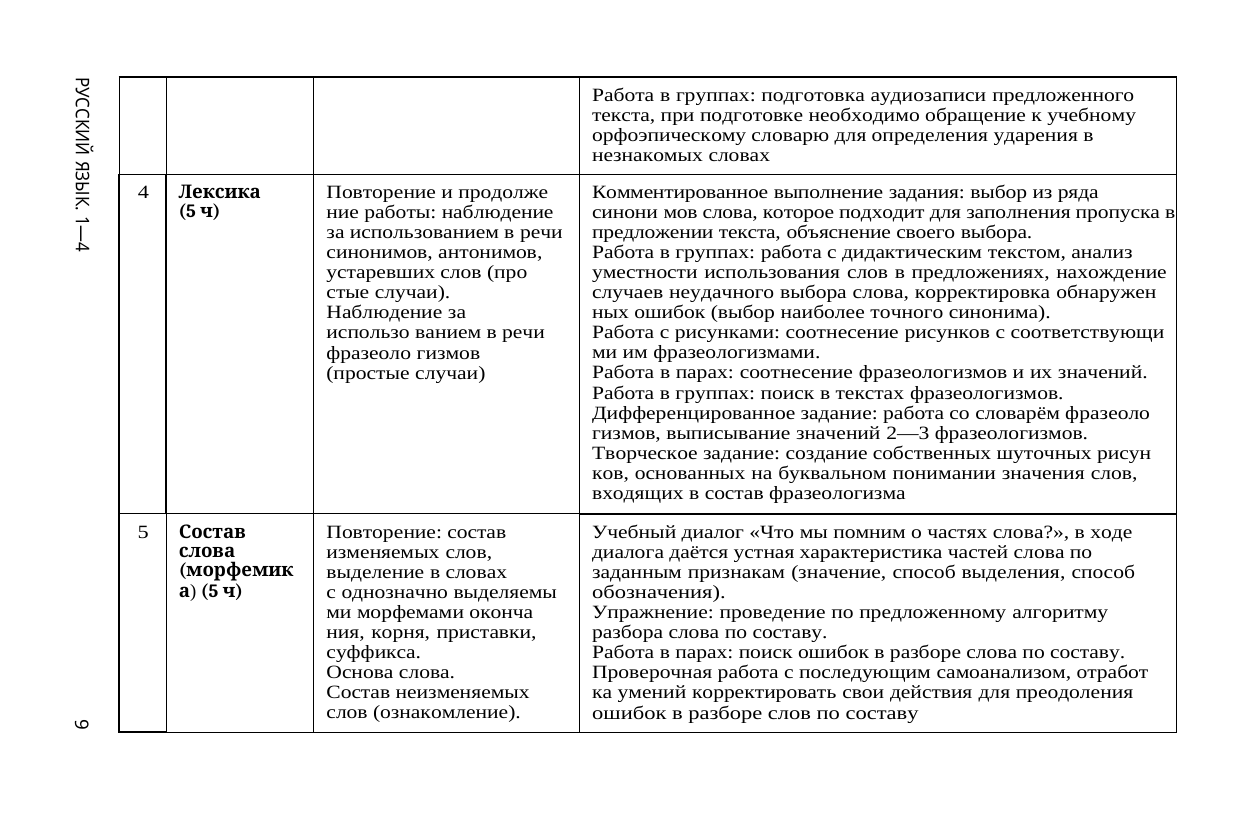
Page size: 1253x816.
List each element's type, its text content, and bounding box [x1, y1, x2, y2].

table_cell Повторение: состав изменяемых слов, выделение в словах с однозначно выделяемы­ ми морфемами оконча­ ния, корня, приставки, суффикса. Основа слова. Состав неизменяемых слов (ознакомление). [314, 514, 579, 731]
table_header [314, 78, 579, 174]
table_cell Повторение и продолже­ ние работы: наблюдение за использованием в речи синонимов, антонимов, устаревших слов (про­ стые случаи). Наблюдение за использо­ ванием в речи фразеоло­ гизмов (простые случаи) [314, 175, 579, 513]
table_cell Комментированное выполнение задания: выбор из ряда синони­ мов слова, которое подходит для заполнения пропуска в предложении текста, объяснение своего выбора. Работа в группах: работа с дидактическим текстом, анализ уместности использования слов в предложениях, нахождение случаев неудачного выбора слова, корректировка обнаружен­ ных ошибок (выбор наиболее точного синонима). Работа с рисунками: соотнесение рисунков с соответствующи­ ми им фразеологизмами. Работа в парах: соотнесение фразеологизмов и их значений. Работа в группах: поиск в текстах фразеологизмов. Дифференцированное задание: работа со словарём фразеоло­ гизмов, выписывание значений 2—3 фразеологизмов. Творческое задание: создание собственных шуточных рисун­ ков, основанных на буквальном понимании значения слов, входящих в состав фразеологизма [580, 175, 1176, 513]
table_header [167, 78, 313, 174]
table_header [120, 78, 166, 174]
table_cell 5 [120, 514, 166, 731]
table_cell Учебный диалог «Что мы помним о частях слова?», в ходе диалога даётся устная характеристика частей слова по заданным признакам (значение, способ выделения, способ обозначения). Упражнение: проведение по предложенному алгоритму разбора слова по составу. Работа в парах: поиск ошибок в разборе слова по составу. Проверочная работа с последующим самоанализом, отработ­ ка умений корректировать свои действия для преодоления ошибок в разборе слов по составу [580, 515, 1176, 731]
table_header Работа в группах: подготовка аудиозаписи предложенного текста, при подготовке необходимо обращение к учебному орфоэпическому словарю для определения ударения в незнакомых словах [580, 78, 1176, 174]
table_cell 4 [120, 175, 165, 513]
table_cell Состав слова (морфемика) (5 ч) [167, 514, 313, 731]
table_cell Лексика (5 ч) [167, 175, 313, 513]
